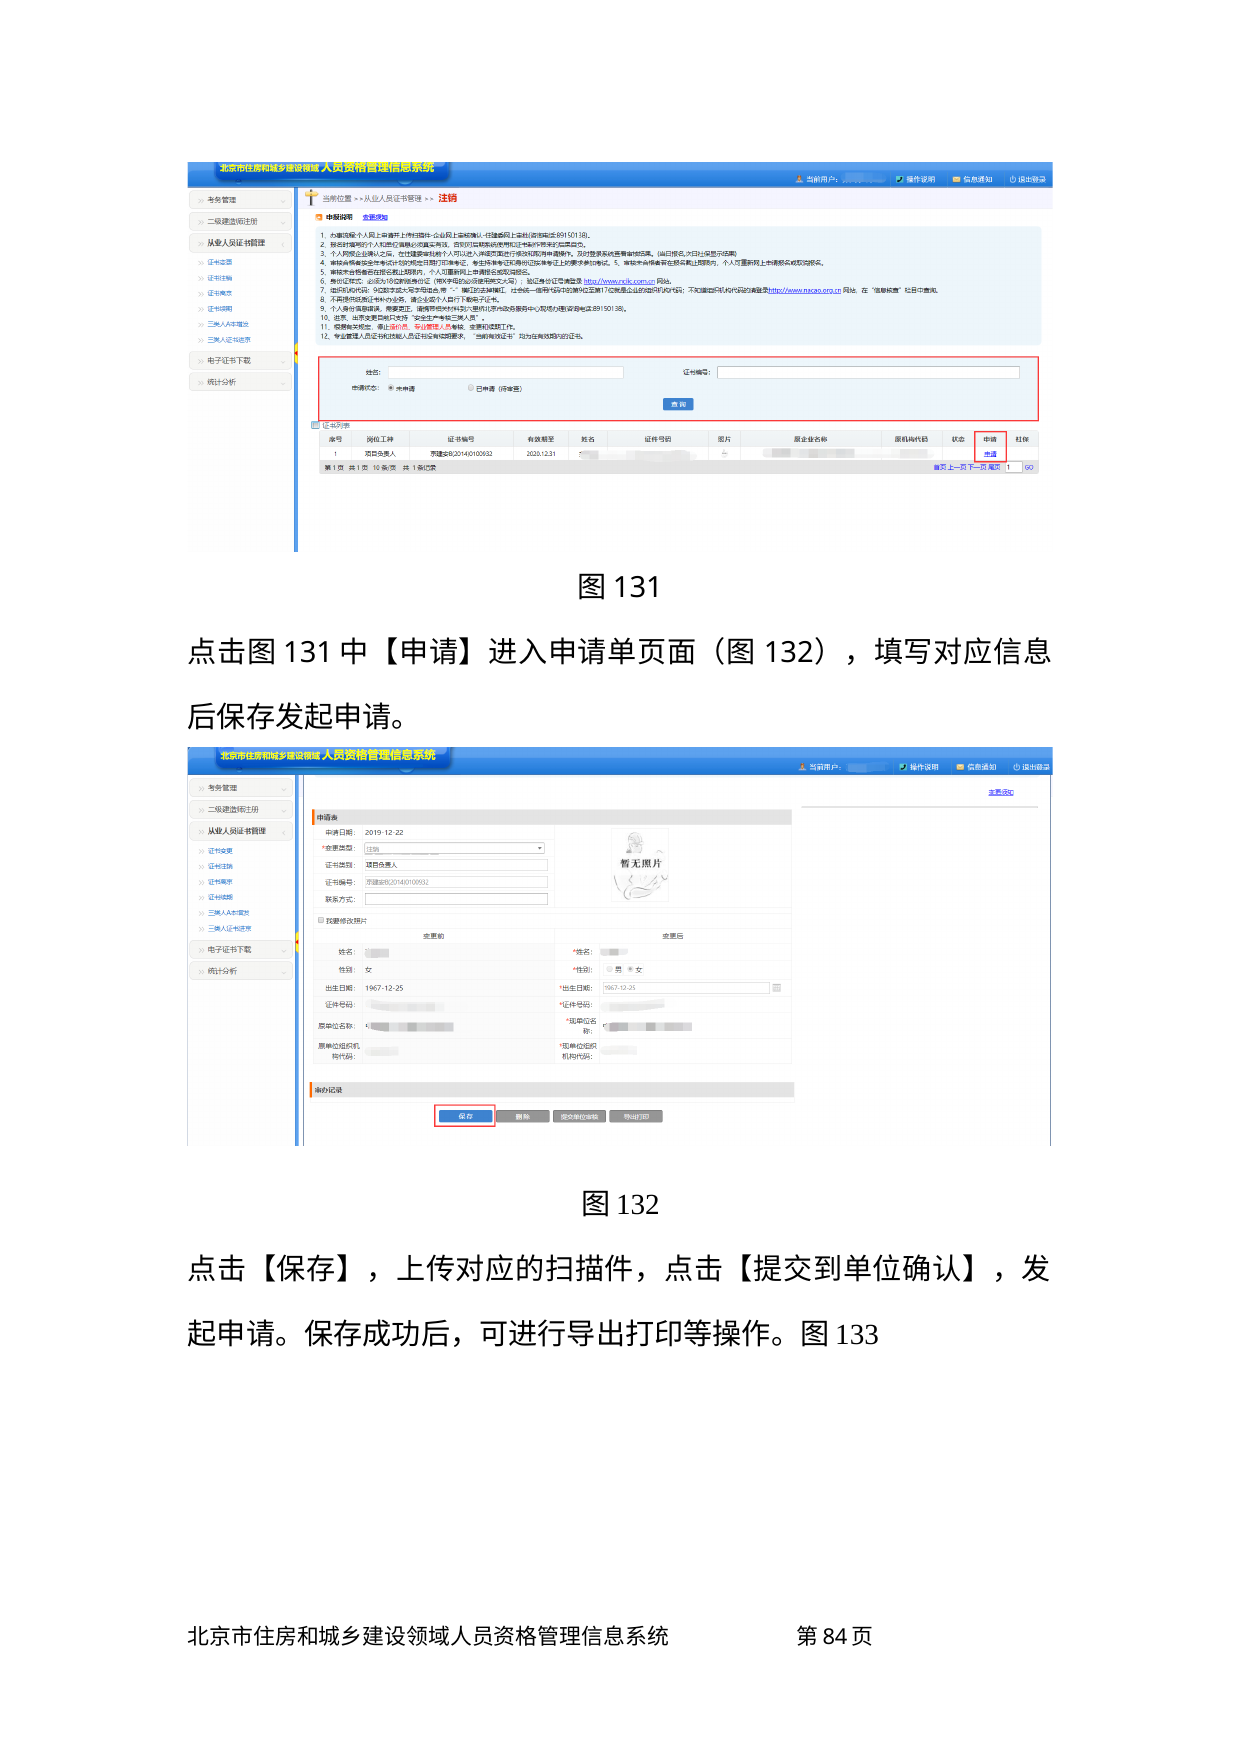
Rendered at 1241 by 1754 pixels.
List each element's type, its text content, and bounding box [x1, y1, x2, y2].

text 点击图131中【申请】进入申请单页面（图132），填写对应信息后保存发起申请。 [187, 617, 1053, 747]
picture [187, 162, 1053, 552]
picture [187, 747, 1053, 1146]
text 点击【保存】，上传对应的扫描件，点击【提交到单位确认】，发起申请。保存成功后，可进行导出打印等操作。图133 [187, 1234, 1053, 1364]
text 图131 [187, 552, 1053, 617]
text 图132 [187, 1169, 1053, 1234]
